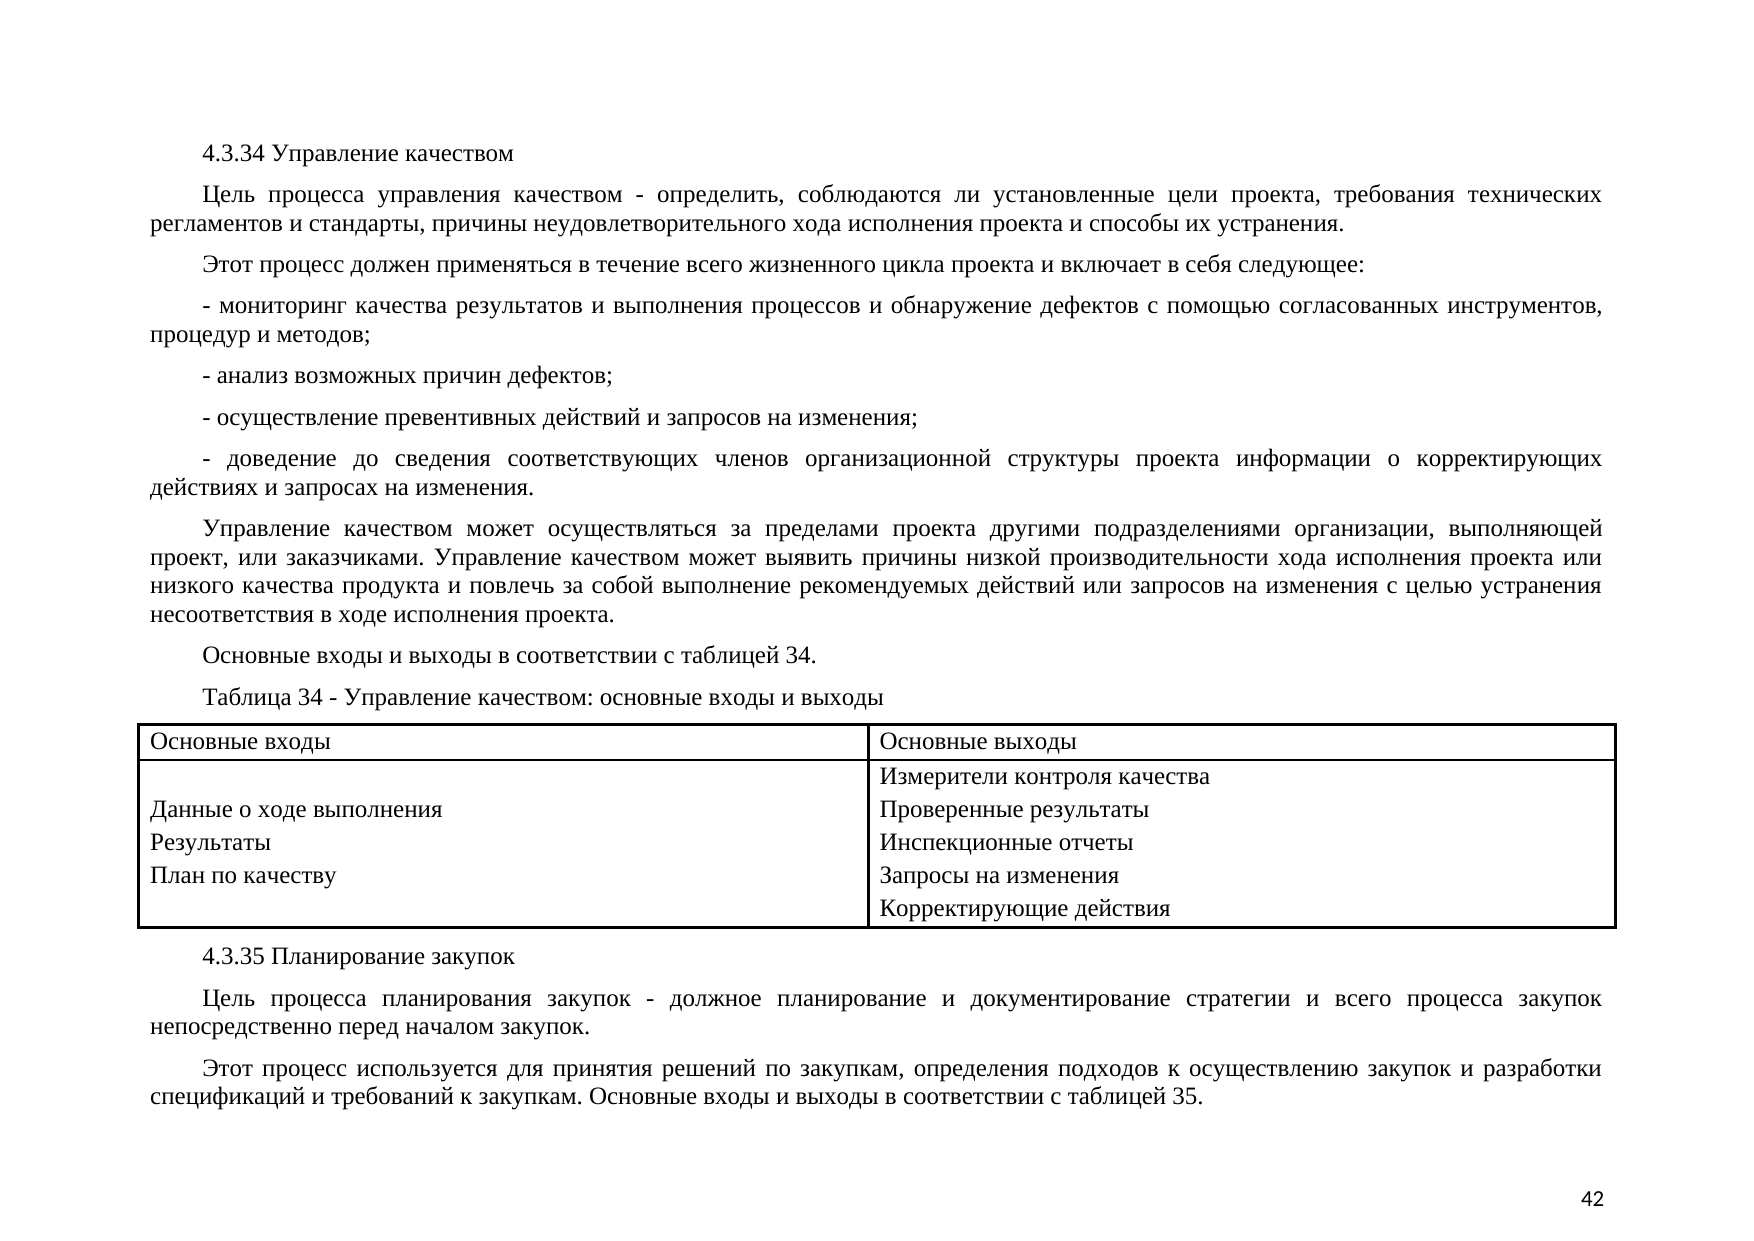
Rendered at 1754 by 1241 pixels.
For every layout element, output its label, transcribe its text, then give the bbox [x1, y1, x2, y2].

text Таблица 34 - Управление качеством: основные входы и выходы [150, 682, 1604, 711]
text - мониторинг качества результатов и выполнения процессов и обнаружение дефектов с помощью согласованных инструментов, процедур и методов; [150, 291, 1604, 348]
text Основные входы и выходы в соответствии с таблицей 34. [150, 641, 1604, 669]
text 4.3.34 Управление качеством [150, 138, 1604, 167]
text Управление качеством может осуществляться за пределами проекта другими подразделениями организации, выполняющей проект, или заказчиками. Управление качеством может выявить причины низкой производительности хода исполнения проекта или низкого качества продукта и повлечь за собой выполнение рекомендуемых действий или запросов на изменения с целью устранения несоответствия в ходе исполнения проекта. [150, 513, 1604, 628]
text Цель процесса планирования закупок - должное планирование и документирование стратегии и всего процесса закупок непосредственно перед началом закупок. [150, 983, 1604, 1040]
text Этот процесс используется для принятия решений по закупкам, определения подходов к осуществлению закупок и разработки спецификаций и требований к закупкам. Основные входы и выходы в соответствии с таблицей 35. [150, 1053, 1604, 1110]
text - осуществление превентивных действий и запросов на изменения; [150, 402, 1604, 431]
text Цель процесса управления качеством - определить, соблюдаются ли установленные цели проекта, требования технических регламентов и стандарты, причины неудовлетворительного хода исполнения проекта и способы их устранения. [150, 179, 1604, 237]
table_header Основные входы [140, 726, 867, 758]
table_cell Измерители контроля качества Проверенные результаты Инспекционные отчеты Запросы на изменения Корректирующие действия [870, 761, 1614, 926]
text - анализ возможных причин дефектов; [150, 361, 1604, 389]
table_cell Данные о ходе выполнения Результаты План по качеству [140, 761, 867, 926]
text - доведение до сведения соответствующих членов организационной структуры проекта информации о корректирующих действиях и запросах на изменения. [150, 443, 1604, 501]
table_header Основные выходы [870, 726, 1614, 758]
text Этот процесс должен применяться в течение всего жизненного цикла проекта и включает в себя следующее: [150, 249, 1604, 278]
text 4.3.35 Планирование закупок [150, 941, 1604, 970]
